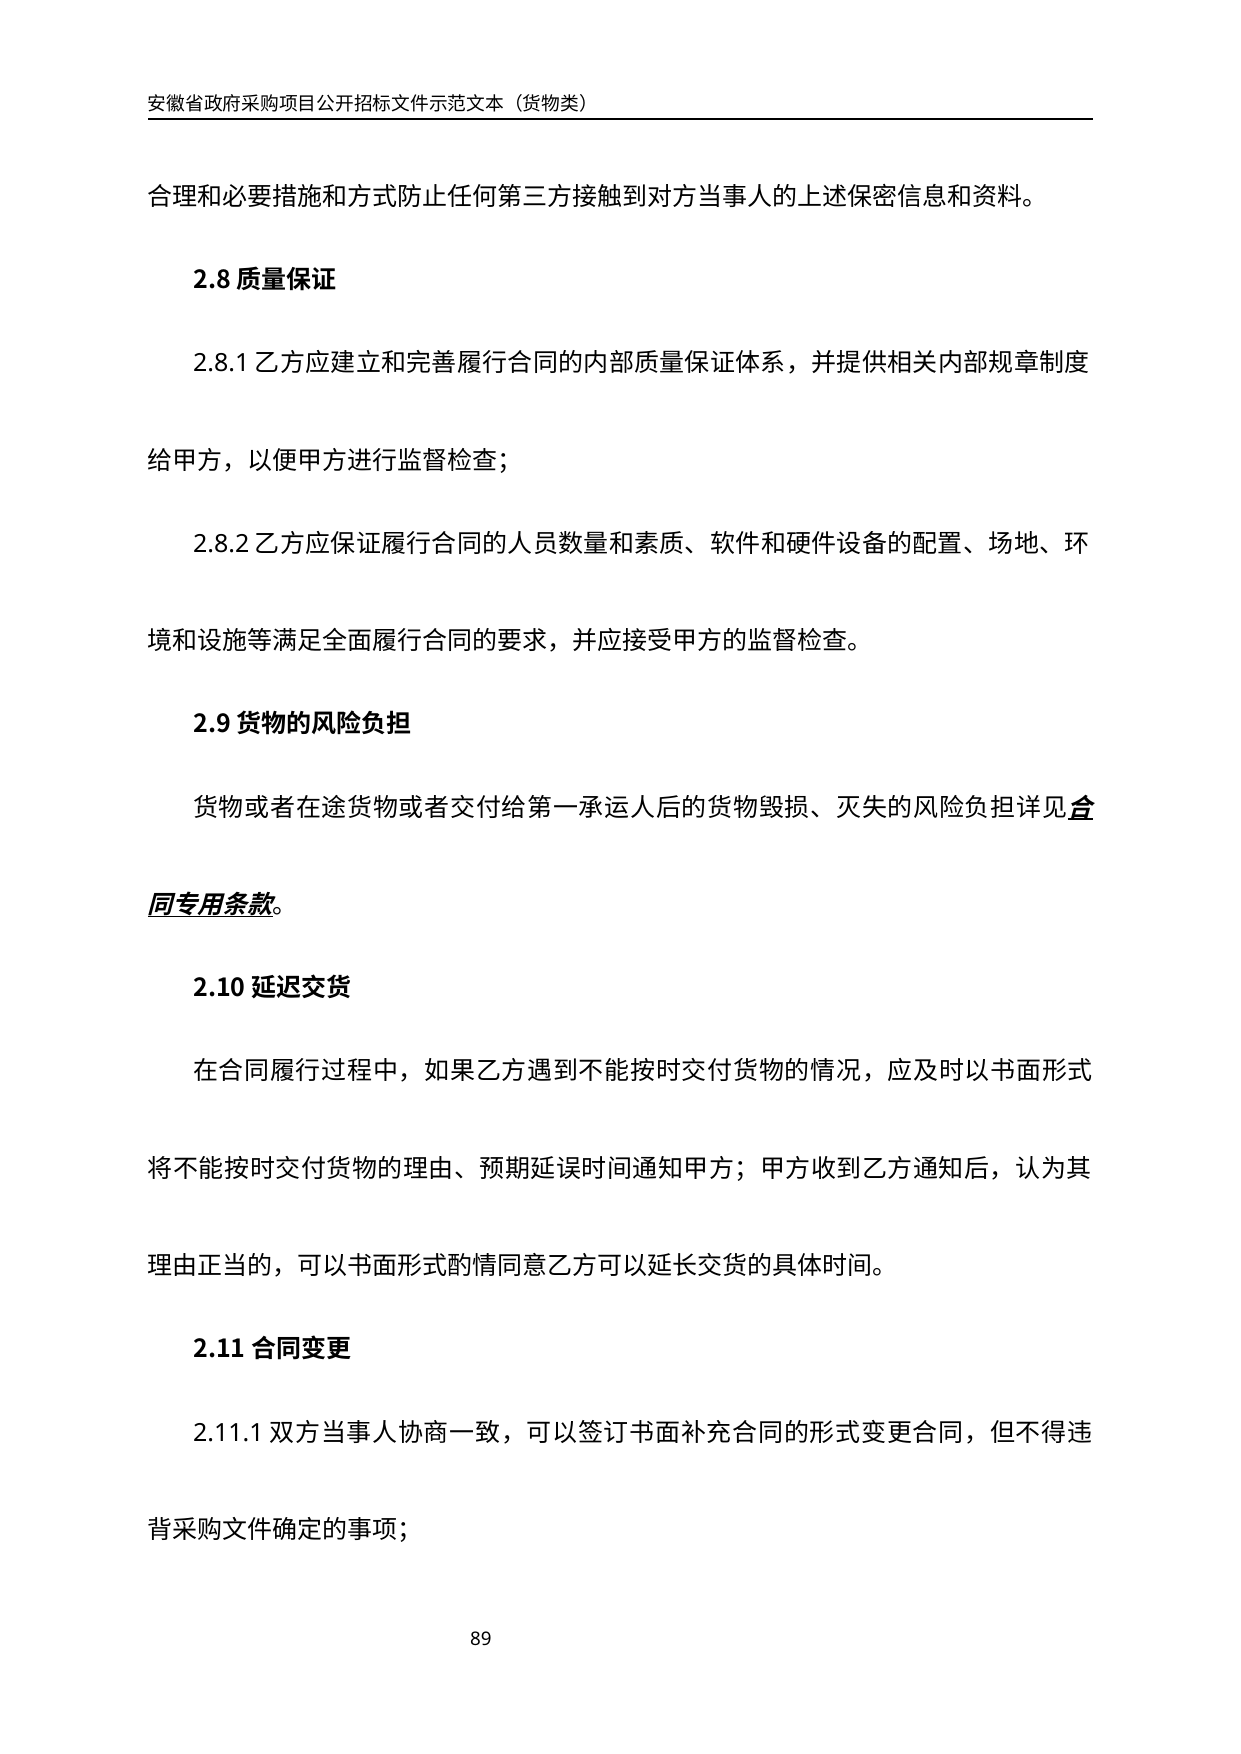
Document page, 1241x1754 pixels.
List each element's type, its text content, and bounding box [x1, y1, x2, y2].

text 2.11.1双方当事人协商一致，可以签订书面补充合同的形式变更合同，但不得违背采购文件确定的事项； [148, 1398, 1093, 1560]
text 2.11 合同变更 [148, 1314, 1093, 1379]
text 2.8.2乙方应保证履行合同的人员数量和素质、软件和硬件设备的配置、场地、环境和设施等满足全面履行合同的要求，并应接受甲方的监督检查。 [148, 509, 1093, 671]
text 在合同履行过程中，如果乙方遇到不能按时交付货物的情况，应及时以书面形式将不能按时交付货物的理由、预期延误时间通知甲方；甲方收到乙方通知后，认为其理由正当的，可以书面形式酌情同意乙方可以延长交货的具体时间。 [148, 1036, 1093, 1296]
text 货物或者在途货物或者交付给第一承运人后的货物毁损、灭失的风险负担详见合同专用条款。 [148, 773, 1093, 935]
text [148, 162, 1093, 227]
text 2.9 货物的风险负担 [148, 689, 1093, 754]
text 2.10 延迟交货 [148, 953, 1093, 1018]
text 2.8.1乙方应建立和完善履行合同的内部质量保证体系，并提供相关内部规章制度给甲方，以便甲方进行监督检查； [148, 328, 1093, 491]
text 2.8 质量保证 [148, 245, 1093, 310]
